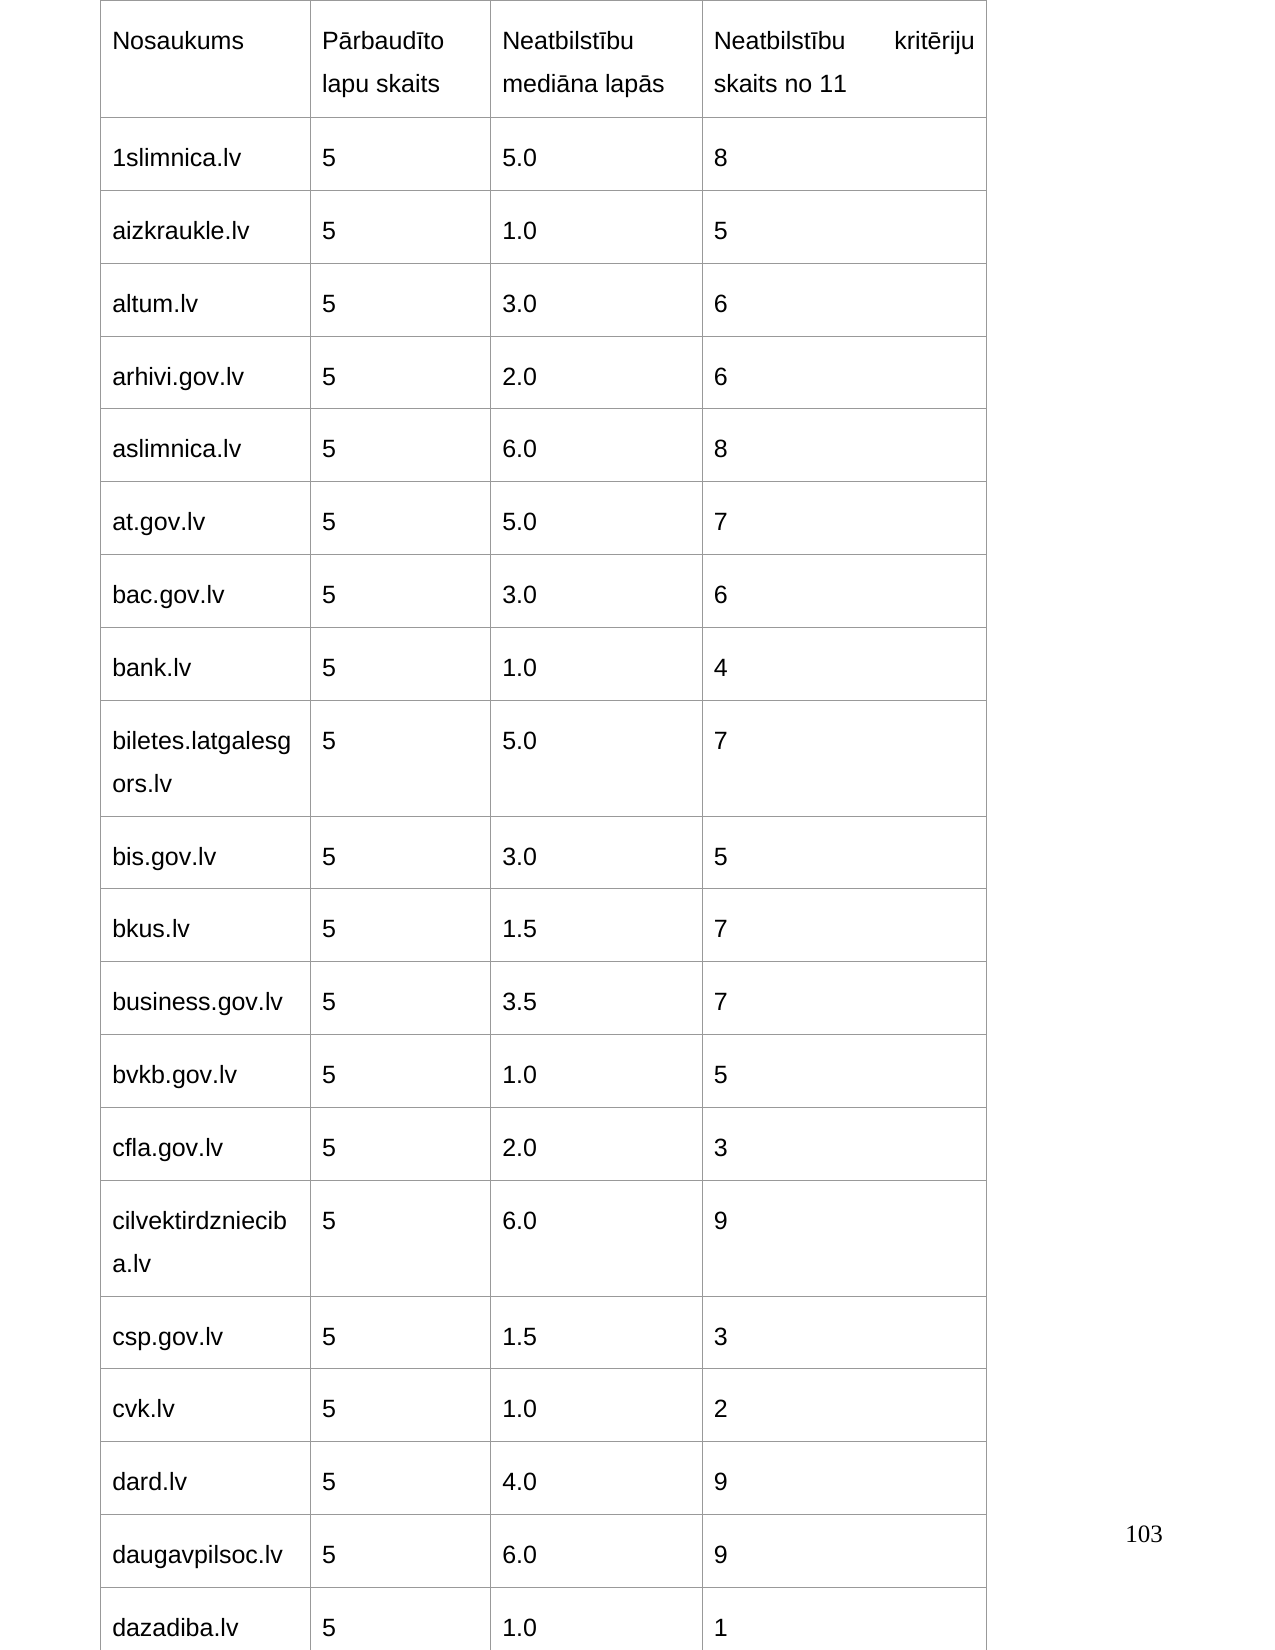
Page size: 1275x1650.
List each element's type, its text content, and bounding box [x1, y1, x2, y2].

table_cell 5 [311, 817, 490, 888]
table_cell bvkb.gov.lv [101, 1035, 310, 1107]
table_cell 7 [703, 889, 986, 961]
table_cell 3 [703, 1297, 986, 1368]
table_cell 4.0 [491, 1442, 702, 1514]
table_cell 5.0 [491, 701, 702, 816]
table_cell 8 [703, 409, 986, 481]
table_cell 1 [703, 1588, 986, 1650]
table_cell 1.0 [491, 628, 702, 699]
table_cell aizkraukle.lv [101, 191, 310, 263]
table_cell 8 [703, 118, 986, 190]
table_cell 2.0 [491, 337, 702, 408]
table_cell 6 [703, 555, 986, 627]
table_cell csp.gov.lv [101, 1297, 310, 1368]
table_cell 1.5 [491, 1297, 702, 1368]
table_cell 5 [311, 1369, 490, 1441]
table_cell 6 [703, 264, 986, 336]
table_cell 5 [311, 1108, 490, 1179]
table_cell 5 [703, 1035, 986, 1107]
table_cell 3.5 [491, 962, 702, 1034]
table_cell 5 [311, 701, 490, 816]
table_cell 5 [311, 118, 490, 190]
table_cell arhivi.gov.lv [101, 337, 310, 408]
table_cell 5 [311, 1035, 490, 1107]
table_cell 5 [311, 337, 490, 408]
table_header Pārbaudīto lapu skaits [311, 1, 490, 117]
table_cell 9 [703, 1181, 986, 1296]
table_cell 5 [311, 409, 490, 481]
table_cell 6.0 [491, 1181, 702, 1296]
table_cell 5 [311, 482, 490, 554]
table_cell 3 [703, 1108, 986, 1179]
table_cell business.gov.lv [101, 962, 310, 1034]
table_cell bkus.lv [101, 889, 310, 961]
table_cell 5 [311, 555, 490, 627]
table_cell 9 [703, 1515, 986, 1587]
table_cell 6 [703, 337, 986, 408]
table_cell 3.0 [491, 555, 702, 627]
table_cell 2.0 [491, 1108, 702, 1179]
table_cell 7 [703, 962, 986, 1034]
table_cell 3.0 [491, 264, 702, 336]
table_cell 5.0 [491, 118, 702, 190]
table_cell 5 [311, 1181, 490, 1296]
table_cell 5 [311, 1442, 490, 1514]
table_cell 5.0 [491, 482, 702, 554]
table_cell 5 [311, 264, 490, 336]
table_cell bis.gov.lv [101, 817, 310, 888]
table_cell 4 [703, 628, 986, 699]
table_cell 3.0 [491, 817, 702, 888]
table_cell 9 [703, 1442, 986, 1514]
table_cell 1.5 [491, 889, 702, 961]
table_cell 7 [703, 701, 986, 816]
table_cell biletes.latgalesgors.lv [101, 701, 310, 816]
table_cell 5 [311, 1588, 490, 1650]
table_cell aslimnica.lv [101, 409, 310, 481]
table_cell cilvektirdznieciba.lv [101, 1181, 310, 1296]
table_cell 1.0 [491, 1369, 702, 1441]
table_cell daugavpilsoc.lv [101, 1515, 310, 1587]
table_cell bac.gov.lv [101, 555, 310, 627]
table_cell 5 [311, 1515, 490, 1587]
table_cell 5 [311, 628, 490, 699]
table_cell 1.0 [491, 1035, 702, 1107]
table_cell bank.lv [101, 628, 310, 699]
table_cell dazadiba.lv [101, 1588, 310, 1650]
table_cell 6.0 [491, 1515, 702, 1587]
table_cell 7 [703, 482, 986, 554]
table_header Nosaukums [101, 1, 310, 117]
table_cell at.gov.lv [101, 482, 310, 554]
table_header Neatbilstību kritēriju skaits no 11 [703, 1, 986, 117]
table_cell 1.0 [491, 191, 702, 263]
table_cell cvk.lv [101, 1369, 310, 1441]
table_cell 6.0 [491, 409, 702, 481]
table_cell 5 [703, 817, 986, 888]
table_cell 1.0 [491, 1588, 702, 1650]
table_cell 5 [311, 1297, 490, 1368]
table_cell 5 [311, 191, 490, 263]
table_cell cfla.gov.lv [101, 1108, 310, 1179]
table_cell altum.lv [101, 264, 310, 336]
table_cell dard.lv [101, 1442, 310, 1514]
table_cell 5 [311, 889, 490, 961]
table_cell 2 [703, 1369, 986, 1441]
table_cell 5 [703, 191, 986, 263]
table_header Neatbilstību mediāna lapās [491, 1, 702, 117]
table_cell 5 [311, 962, 490, 1034]
table_cell 1slimnica.lv [101, 118, 310, 190]
